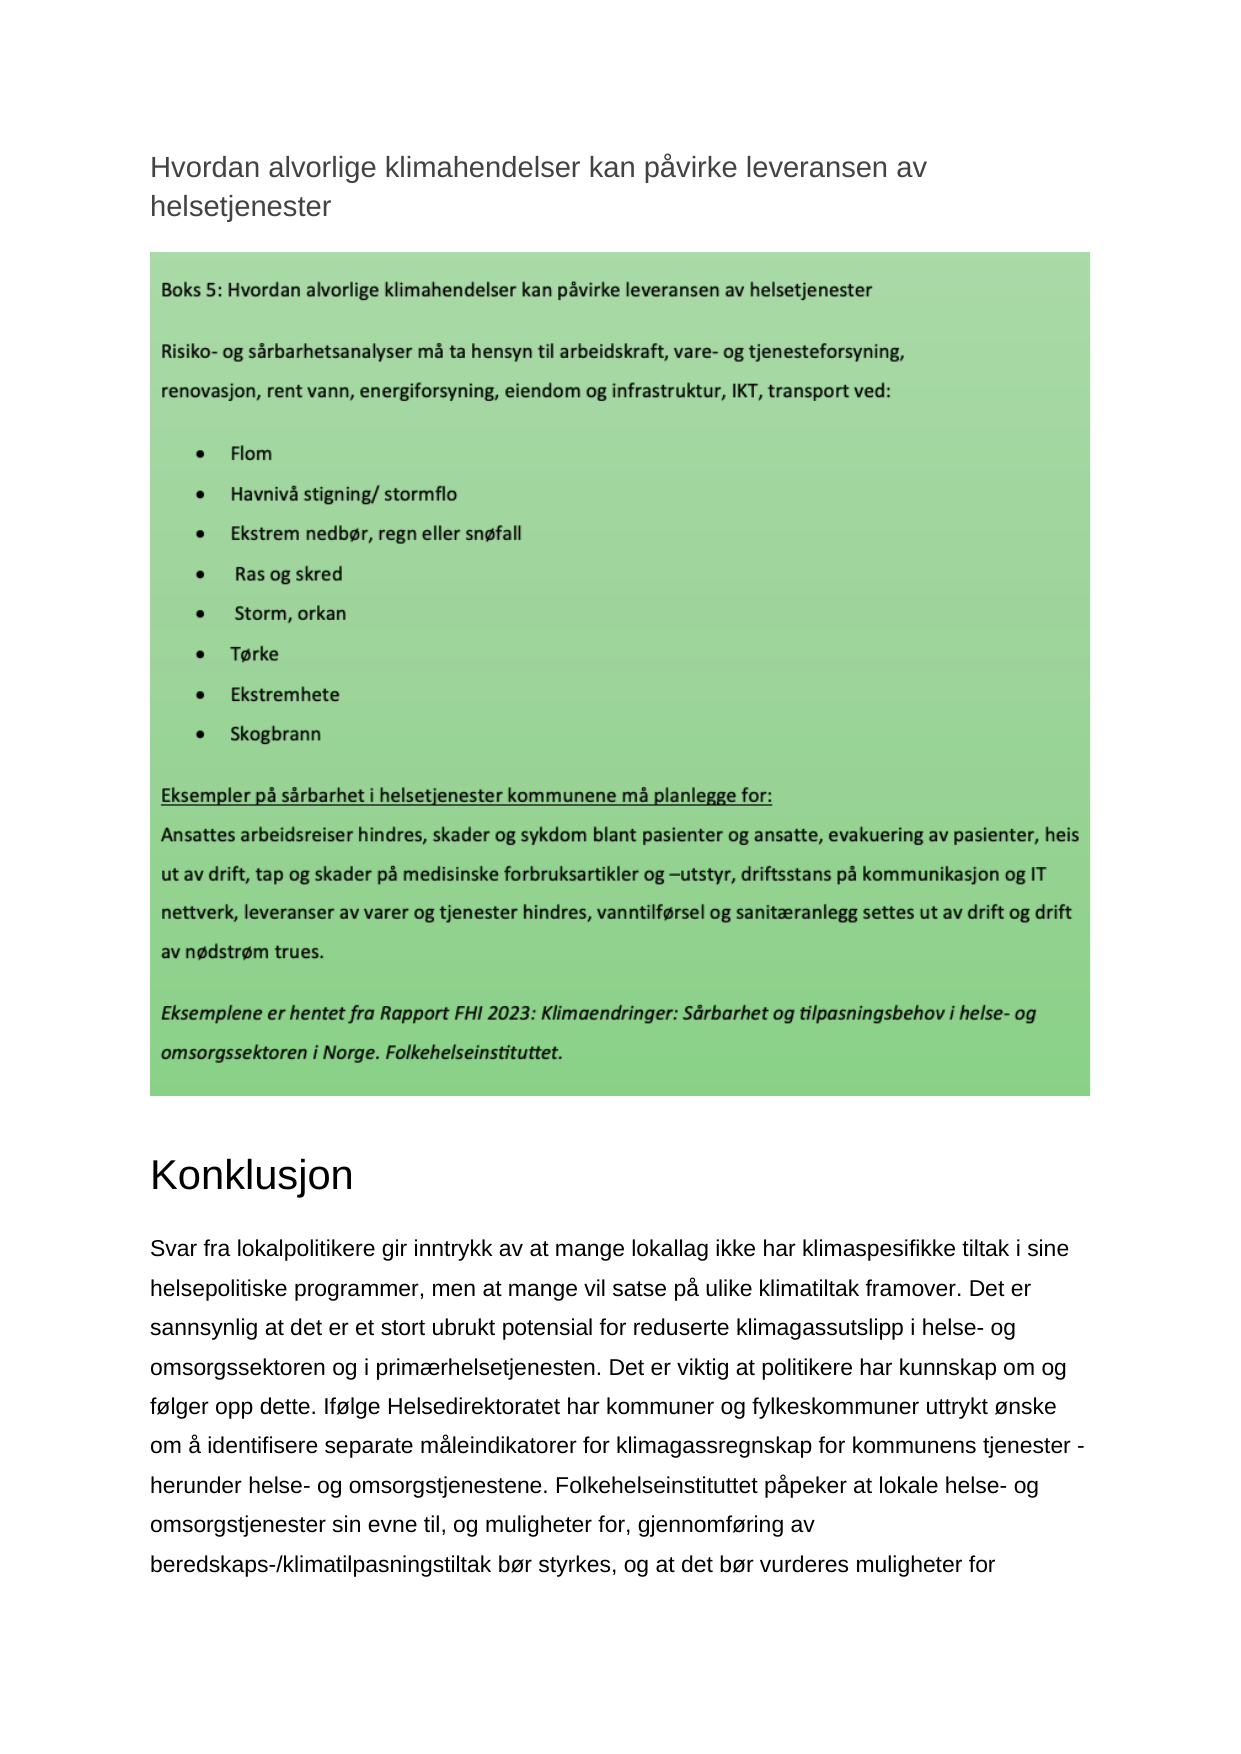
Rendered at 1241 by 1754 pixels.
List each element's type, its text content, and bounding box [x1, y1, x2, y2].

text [150, 1235, 1090, 1577]
subtitle Konklusjon [150, 1151, 1090, 1198]
picture [150, 252, 1091, 1096]
subtitle Hvordan alvorlige klimahendelser kan påvirke leveransen av helsetjenester [150, 150, 1090, 222]
